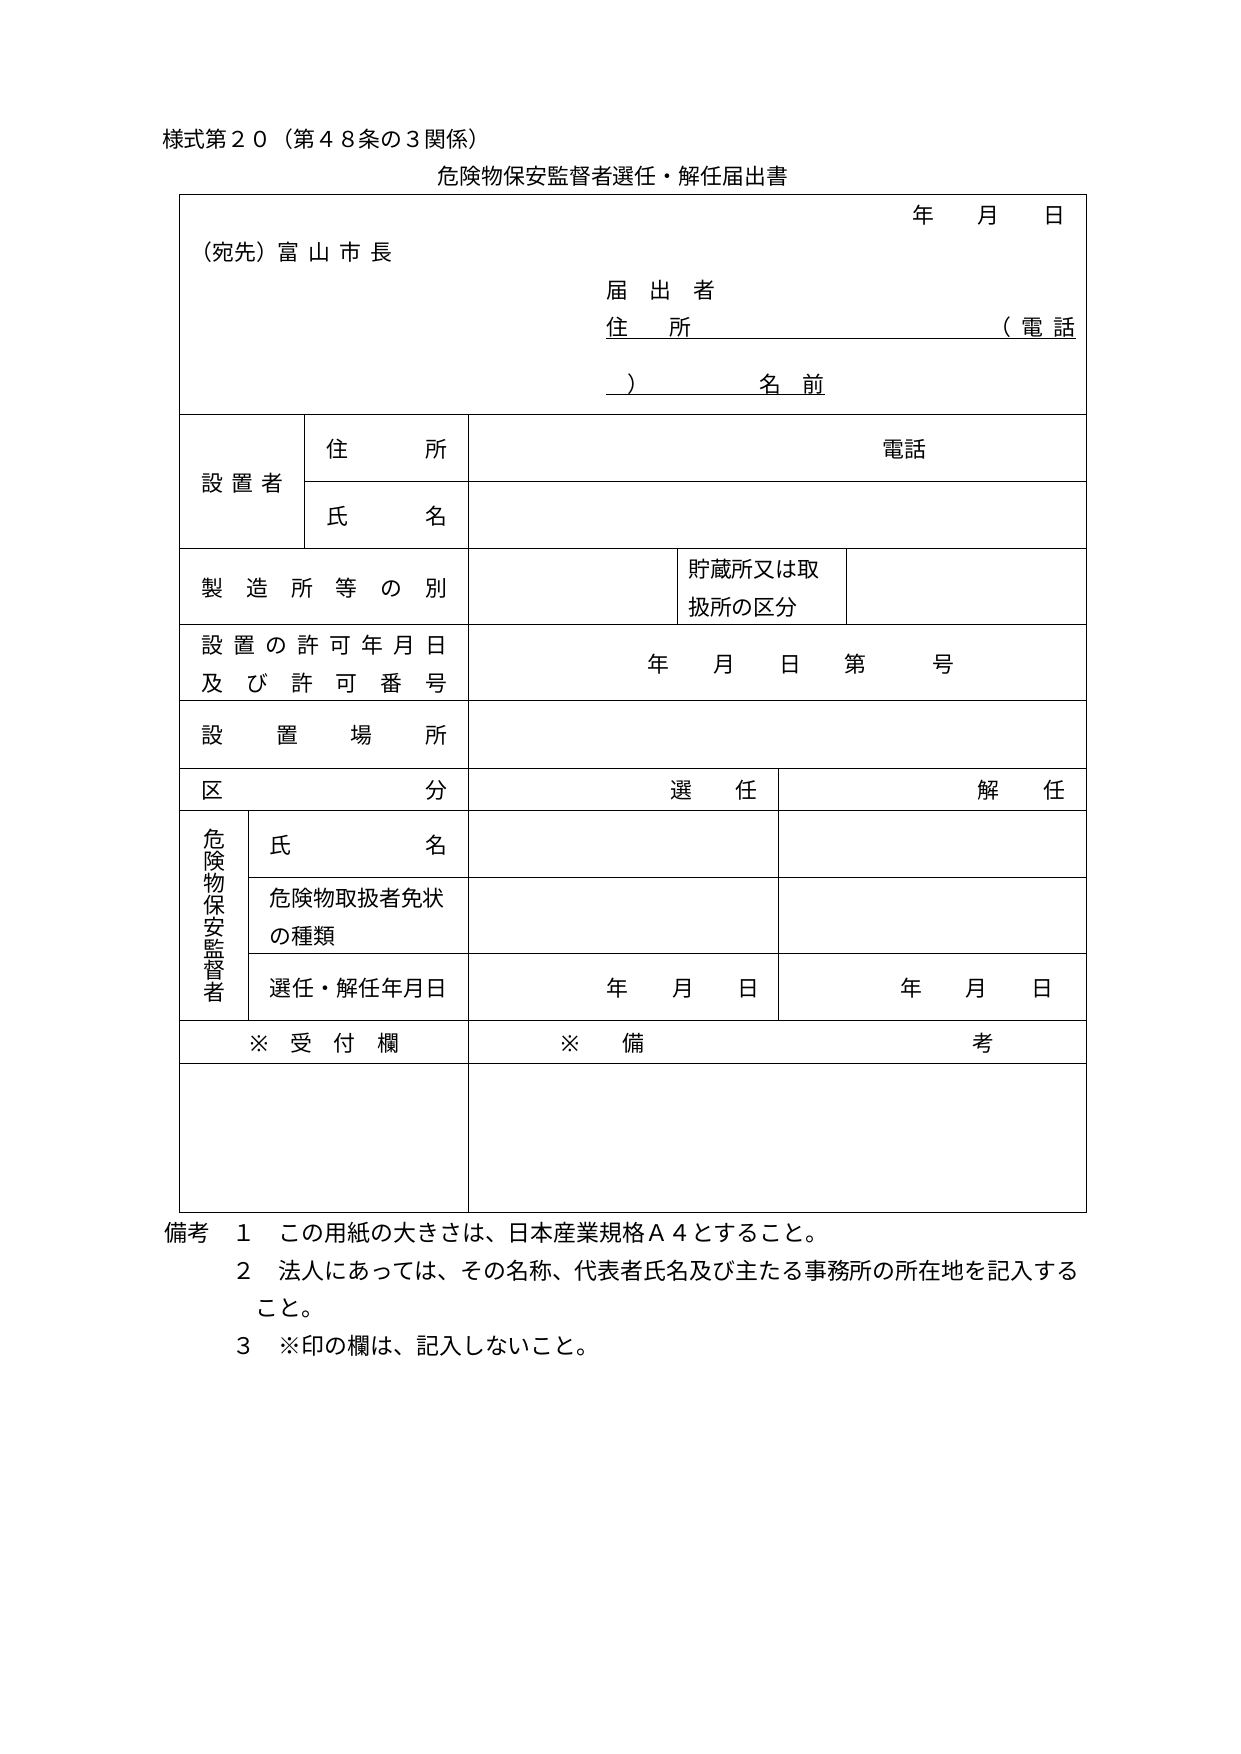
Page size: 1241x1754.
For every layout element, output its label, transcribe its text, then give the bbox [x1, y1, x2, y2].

table_cell 住所 [305, 415, 468, 481]
table_cell 危険物保安監督者 [180, 811, 248, 1020]
table_cell 電話 [469, 415, 1086, 481]
table_cell [469, 549, 677, 624]
table_cell ※ 受 付 欄 [180, 1021, 468, 1063]
text 危険物保安監督者選任・解任届出書 [118, 156, 1107, 194]
table_cell 解 任 [779, 769, 1086, 810]
table_cell 設置者 [180, 415, 304, 548]
table_cell [469, 878, 778, 953]
table_cell 貯蔵所又は取 扱所の区分 [678, 549, 846, 624]
table_cell ※ 備 考 [469, 1021, 1086, 1063]
table_cell [469, 701, 1086, 767]
table_cell 年 月 日 [469, 954, 778, 1020]
table_cell 区分 [180, 769, 468, 810]
table_cell 選任・解任年月日 [249, 954, 468, 1020]
table_cell [779, 878, 1086, 953]
text ３ ※印の欄は、記入しないこと。 [118, 1326, 1107, 1363]
text ２ 法人にあっては、その名称、代表者氏名及び主たる事務所の所在地を記入する [118, 1251, 1107, 1288]
table_cell 氏名 [249, 811, 468, 877]
table_cell 設置の許可年月日 及び許可番号 [180, 625, 468, 700]
table_cell [469, 811, 778, 877]
table_cell 年 月 日 第 号 [469, 625, 1086, 700]
table_cell [847, 549, 1086, 624]
table_cell [180, 1064, 468, 1212]
table_cell 氏名 [305, 482, 468, 548]
text 備考 １ この用紙の大きさは、日本産業規格Ａ４とすること。 [118, 1213, 1107, 1251]
table_header 年 月 日 （宛先）富山市長 届 出 者 住 所 （電話 ） 名 前 [180, 195, 1086, 414]
table_cell 設置場所 [180, 701, 468, 767]
table_cell 危険物取扱者免状 の種類 [249, 878, 468, 953]
table_cell [469, 1064, 1086, 1212]
table_cell 製造所等の別 [180, 549, 468, 624]
table_cell [469, 482, 1086, 548]
text 様式第２０（第４８条の３関係） [118, 119, 1107, 156]
table_cell [779, 811, 1086, 877]
table_cell 年 月 日 [779, 954, 1086, 1020]
text こと。 [118, 1288, 1107, 1326]
table_cell 選 任 [469, 769, 778, 810]
